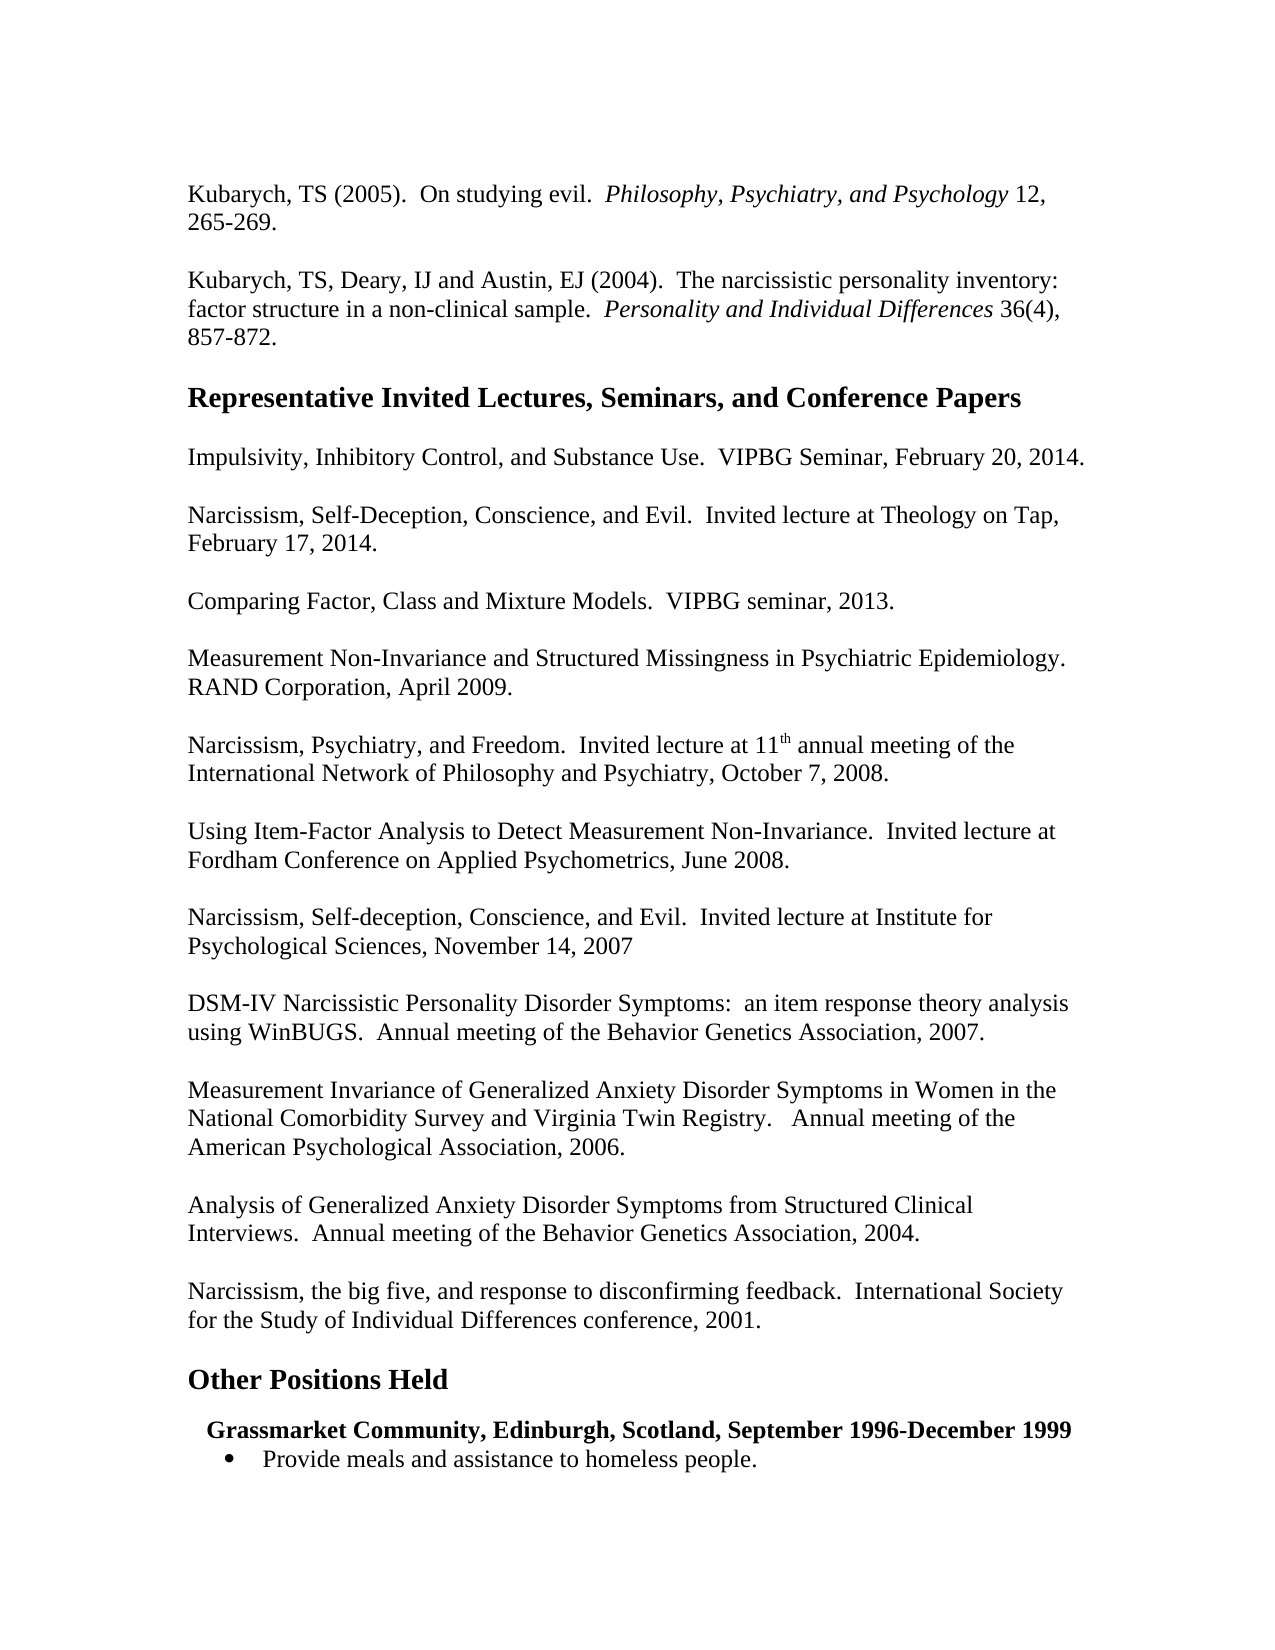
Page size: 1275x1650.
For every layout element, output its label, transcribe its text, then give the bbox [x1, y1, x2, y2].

text Kubarych, TS (2005). On studying evil. Philosophy, Psychiatry, and Psychology 12, 265-269. [187, 179, 1087, 236]
text Narcissism, Self-deception, Conscience, and Evil. Invited lecture at Institute for Psychological Sciences, November 14, 2007 [187, 902, 1087, 960]
text Analysis of Generalized Anxiety Disorder Symptoms from Structured Clinical Interviews. Annual meeting of the Behavior Genetics Association, 2004. [187, 1190, 1087, 1247]
text Measurement Invariance of Generalized Anxiety Disorder Symptoms in Women in the National Comorbidity Survey and Virginia Twin Registry. Annual meeting of the American Psychological Association, 2006. [187, 1075, 1087, 1161]
text Representative Invited Lectures, Seminars, and Conference Papers [187, 380, 1087, 413]
text Other Positions Held [187, 1362, 1087, 1396]
text Using Item-Factor Analysis to Detect Measurement Non-Invariance. Invited lecture at Fordham Conference on Applied Psychometrics, June 2008. [187, 816, 1087, 873]
text Narcissism, Psychiatry, and Freedom. Invited lecture at 11th annual meeting of the International Network of Philosophy and Psychiatry, October 7, 2008. [187, 730, 1087, 787]
text Narcissism, Self-Deception, Conscience, and Evil. Invited lecture at Theology on Tap, February 17, 2014. [187, 500, 1087, 557]
text Comparing Factor, Class and Mixture Models. VIPBG seminar, 2013. [187, 586, 1087, 615]
text Impulsivity, Inhibitory Control, and Substance Use. VIPBG Seminar, February 20, 2014. [187, 442, 1087, 471]
text Kubarych, TS, Deary, IJ and Austin, EJ (2004). The narcissistic personality inventory: factor structure in a non-clinical sample. Personality and Individual Differences 36(4), 857-872. [187, 265, 1087, 351]
list Provide meals and assistance to homeless people. [225, 1444, 1087, 1472]
text Grassmarket Community, Edinburgh, Scotland, September 1996-December 1999 [206, 1415, 1087, 1444]
text Narcissism, the big five, and response to disconfirming feedback. International Society for the Study of Individual Differences conference, 2001. [187, 1276, 1087, 1333]
text DSM-IV Narcissistic Personality Disorder Symptoms: an item response theory analysis using WinBUGS. Annual meeting of the Behavior Genetics Association, 2007. [187, 988, 1087, 1046]
text Measurement Non-Invariance and Structured Missingness in Psychiatric Epidemiology. RAND Corporation, April 2009. [187, 643, 1087, 701]
